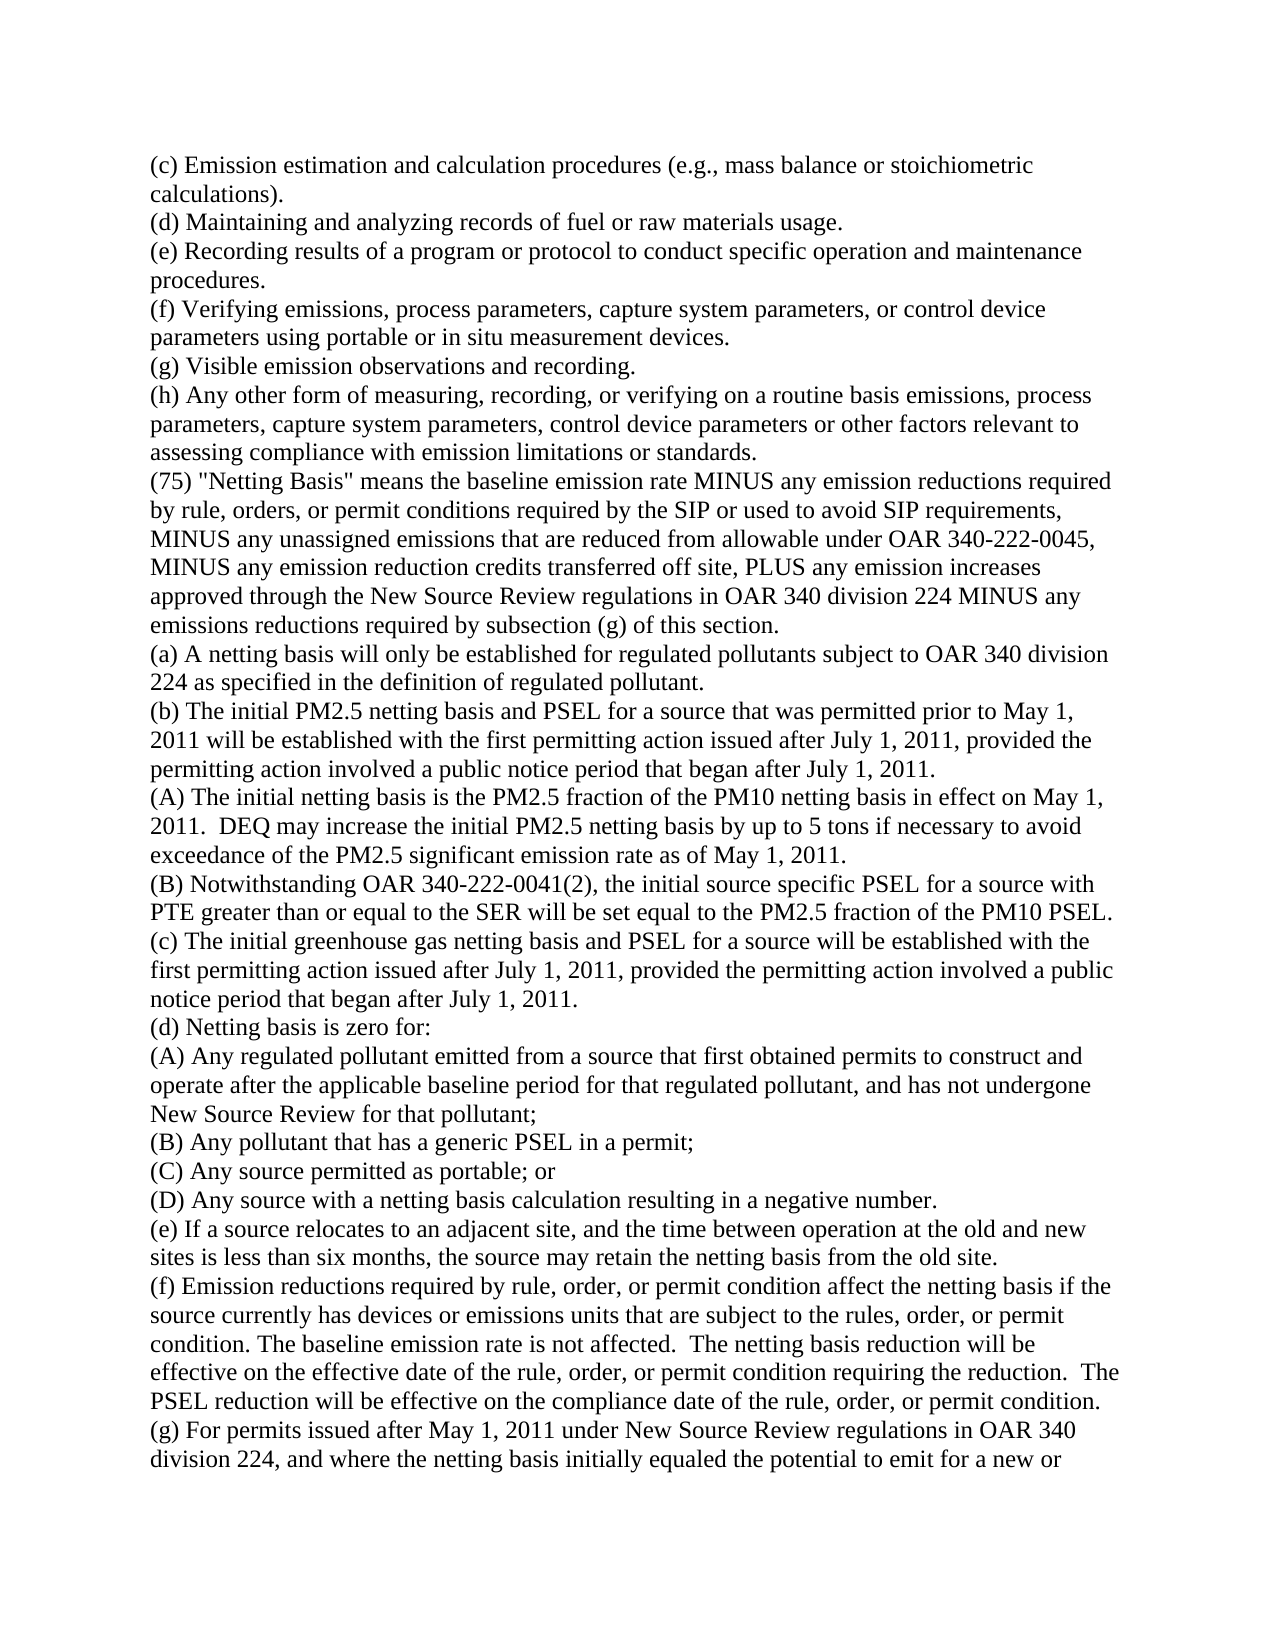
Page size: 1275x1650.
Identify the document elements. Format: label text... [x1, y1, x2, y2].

text (g) Visible emission observations and recording. [150, 351, 1125, 380]
text (D) Any source with a netting basis calculation resulting in a negative number. [150, 1185, 1125, 1214]
text (75) "Netting Basis" means the baseline emission rate MINUS any emission reductions required by rule, orders, or permit conditions required by the SIP or used to avoid SIP requirements, MINUS any unassigned emissions that are reduced from allowable under OAR 340-222-0045, MINUS any emission reduction credits transferred off site, PLUS any emission increases approved through the New Source Review regulations in OAR 340 division 224 MINUS any emissions reductions required by subsection (g) of this section. [150, 466, 1125, 639]
text (d) Netting basis is zero for: [150, 1012, 1125, 1041]
text (c) Emission estimation and calculation procedures (e.g., mass balance or stoichiometric calculations). [150, 150, 1125, 207]
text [150, 1415, 1125, 1472]
text (A) Any regulated pollutant emitted from a source that first obtained permits to construct and operate after the applicable baseline period for that regulated pollutant, and has not undergone New Source Review for that pollutant; [150, 1041, 1125, 1127]
text (B) Any pollutant that has a generic PSEL in a permit; [150, 1127, 1125, 1156]
text (c) The initial greenhouse gas netting basis and PSEL for a source will be established with the first permitting action issued after July 1, 2011, provided the permitting action involved a public notice period that began after July 1, 2011. [150, 926, 1125, 1012]
text (f) Verifying emissions, process parameters, capture system parameters, or control device parameters using portable or in situ measurement devices. [150, 294, 1125, 351]
text (e) Recording results of a program or protocol to conduct specific operation and maintenance procedures. [150, 236, 1125, 294]
text (B) Notwithstanding OAR 340-222-0041(2), the initial source specific PSEL for a source with PTE greater than or equal to the SER will be set equal to the PM2.5 fraction of the PM10 PSEL. [150, 869, 1125, 926]
text (A) The initial netting basis is the PM2.5 fraction of the PM10 netting basis in effect on May 1, 2011. DEQ may increase the initial PM2.5 netting basis by up to 5 tons if necessary to avoid exceedance of the PM2.5 significant emission rate as of May 1, 2011. [150, 782, 1125, 869]
text (b) The initial PM2.5 netting basis and PSEL for a source that was permitted prior to May 1, 2011 will be established with the first permitting action issued after July 1, 2011, provided the permitting action involved a public notice period that began after July 1, 2011. [150, 696, 1125, 782]
text (d) Maintaining and analyzing records of fuel or raw materials usage. [150, 207, 1125, 236]
text (C) Any source permitted as portable; or [150, 1156, 1125, 1185]
text (e) If a source relocates to an adjacent site, and the time between operation at the old and new sites is less than six months, the source may retain the netting basis from the old site. [150, 1214, 1125, 1271]
text (f) Emission reductions required by rule, order, or permit condition affect the netting basis if the source currently has devices or emissions units that are subject to the rules, order, or permit condition. The baseline emission rate is not affected. The netting basis reduction will be effective on the effective date of the rule, order, or permit condition requiring the reduction. The PSEL reduction will be effective on the compliance date of the rule, order, or permit condition. [150, 1271, 1125, 1415]
text (h) Any other form of measuring, recording, or verifying on a routine basis emissions, process parameters, capture system parameters, control device parameters or other factors relevant to assessing compliance with emission limitations or standards. [150, 380, 1125, 466]
text (a) A netting basis will only be established for regulated pollutants subject to OAR 340 division 224 as specified in the definition of regulated pollutant. [150, 639, 1125, 696]
